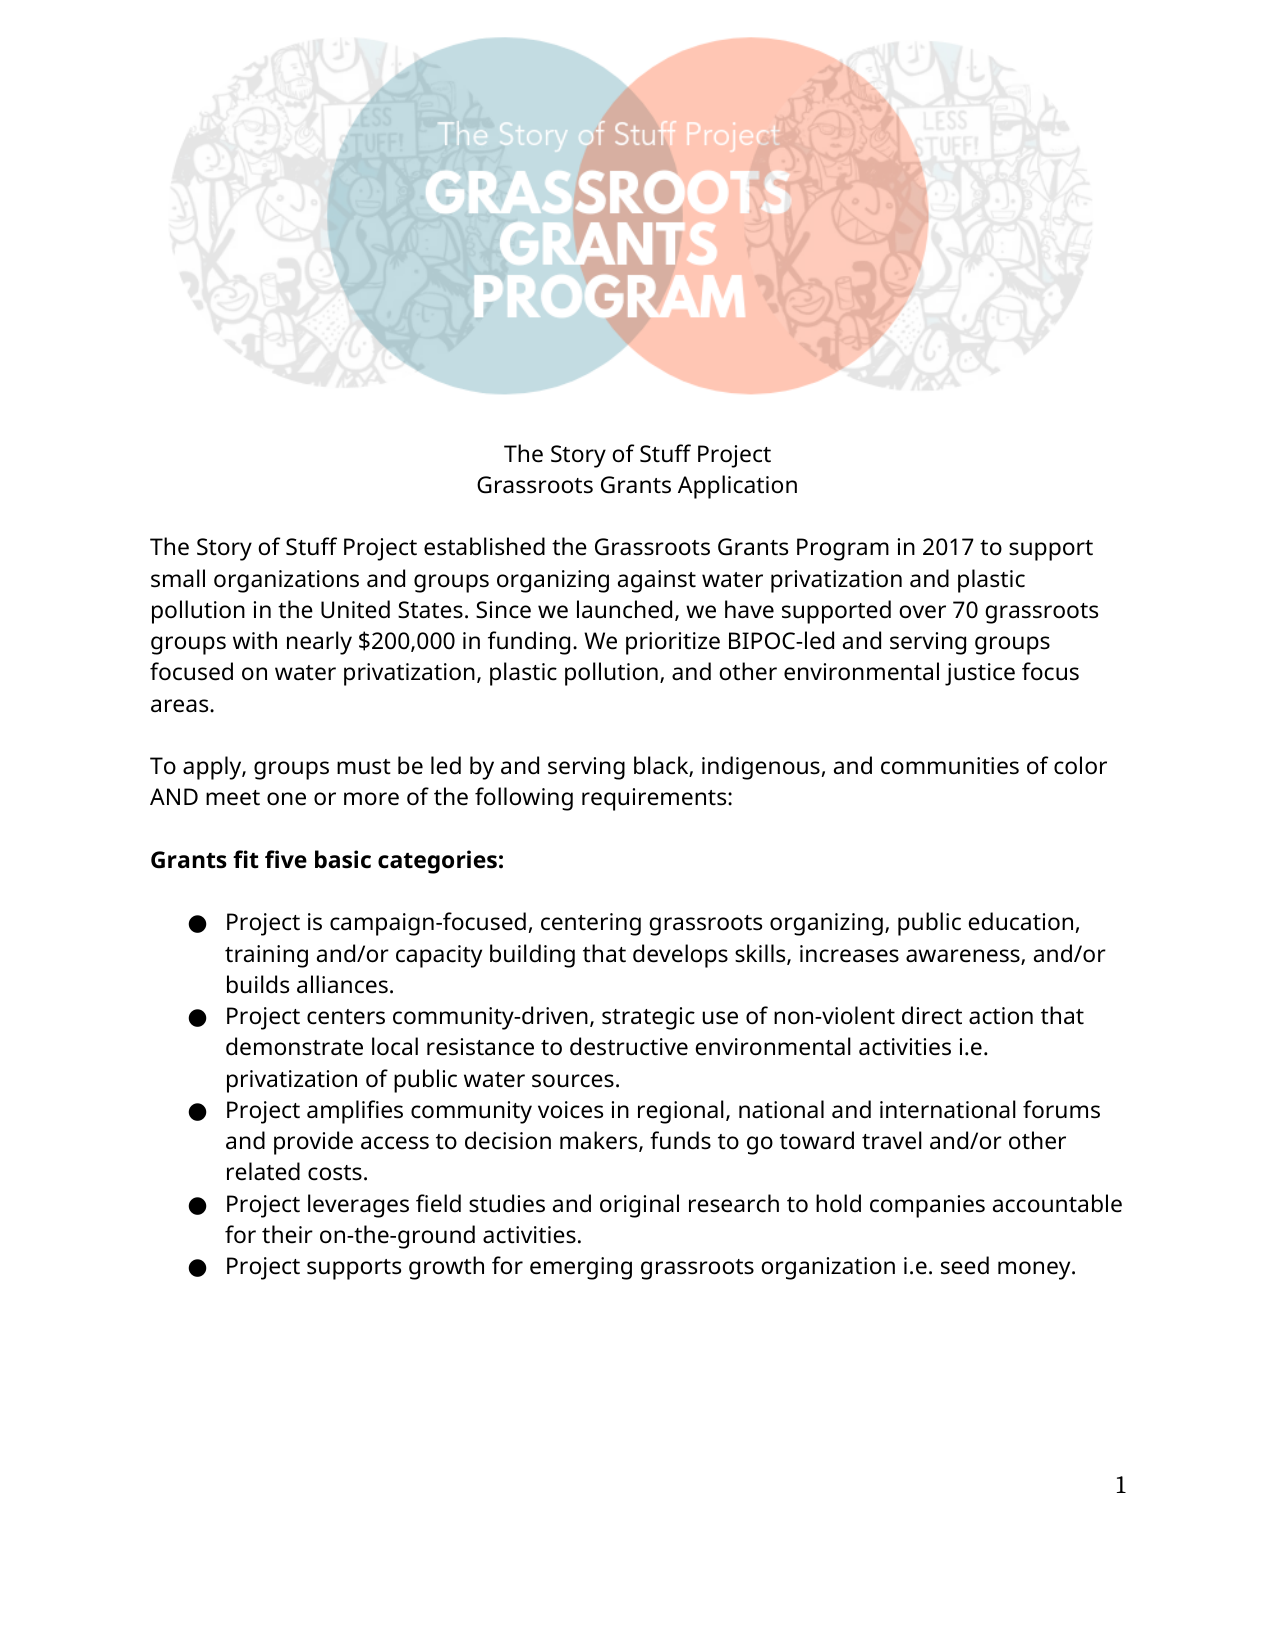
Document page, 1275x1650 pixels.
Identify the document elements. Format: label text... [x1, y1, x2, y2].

text The Story of Stuff Project established the Grassroots Grants Program in 2017 to support small organizations and groups organizing against water privatization and plastic pollution in the United States. Since we launched, we have supported over 70 grassroots groups with nearly $200,000 in funding. We prioritize BIPOC-led and serving groups focused on water privatization, plastic pollution, and other environmental justice focus areas. [150, 531, 1125, 719]
list Project leverages field studies and original research to hold companies accountable for their on-the-ground activities. [187, 1188, 1125, 1250]
picture [161, 31, 1114, 401]
text Grassroots Grants Application [150, 469, 1125, 500]
list Project is campaign-focused, centering grassroots organizing, public education, training and/or capacity building that develops skills, increases awareness, and/or builds alliances. [187, 906, 1125, 1000]
list Project supports growth for emerging grassroots organization i.e. seed money. [187, 1250, 1125, 1281]
text Grants fit five basic categories: [150, 844, 1125, 875]
list Project centers community-driven, strategic use of non-violent direct action that demonstrate local resistance to destructive environmental activities i.e. privatization of public water sources. [187, 1000, 1125, 1094]
text To apply, groups must be led by and serving black, indigenous, and communities of color AND meet one or more of the following requirements: [150, 750, 1125, 813]
list Project amplifies community voices in regional, national and international forums and provide access to decision makers, funds to go toward travel and/or other related costs. [187, 1094, 1125, 1188]
text The Story of Stuff Project [150, 438, 1125, 469]
